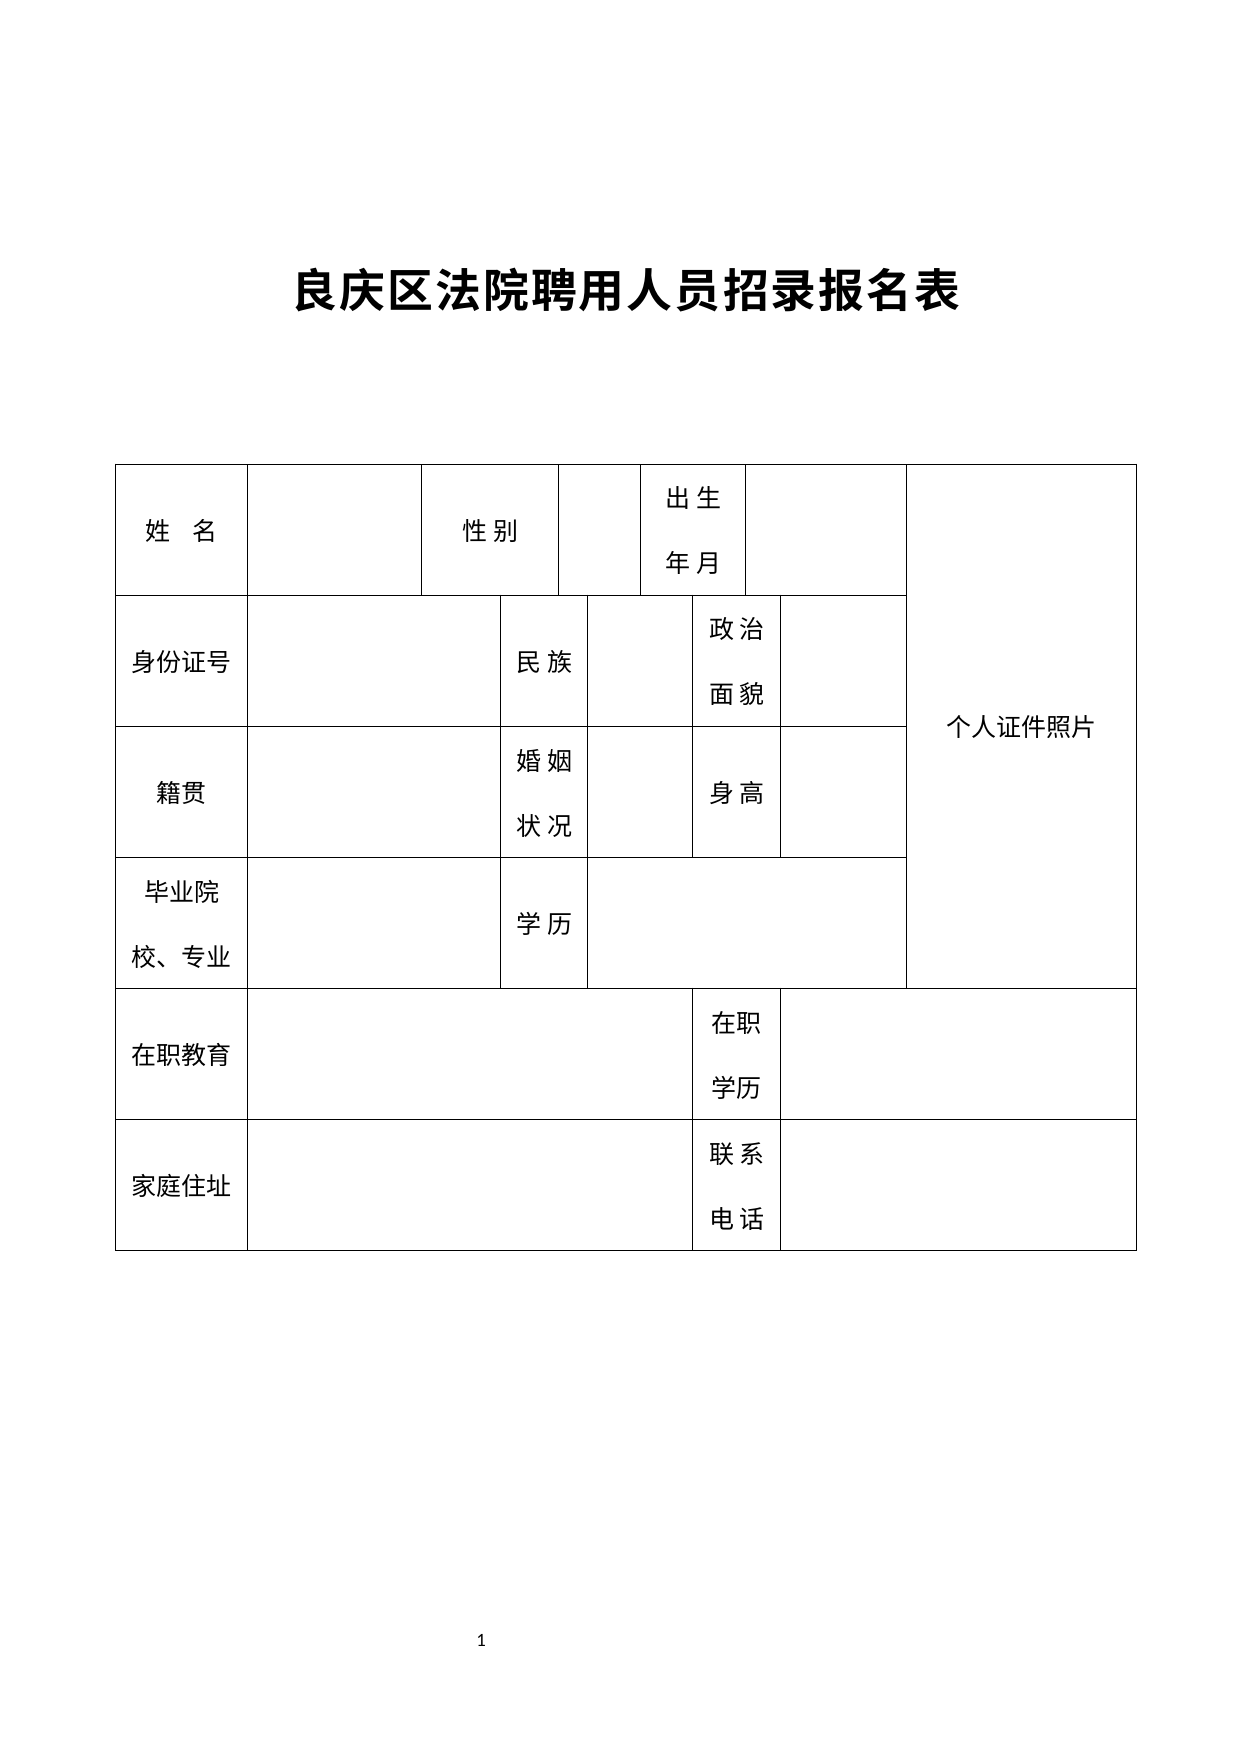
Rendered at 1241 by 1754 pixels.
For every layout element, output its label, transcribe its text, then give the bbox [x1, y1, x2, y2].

table_cell 身 高 [693, 727, 780, 857]
table_cell 在职学历 [693, 989, 780, 1119]
table_header [559, 465, 640, 594]
table_cell [781, 596, 906, 726]
table_cell [588, 858, 906, 988]
table_cell 民 族 [501, 596, 587, 726]
table_cell [248, 858, 500, 988]
table_cell [781, 989, 1136, 1119]
table_cell [588, 596, 692, 726]
table_cell 家庭住址 [116, 1120, 247, 1250]
table_cell 毕业院校、专业 [116, 858, 247, 988]
table_cell 联 系 电 话 [693, 1120, 780, 1250]
table_cell 政 治 面 貌 [693, 596, 780, 726]
table_cell [781, 727, 906, 857]
table_cell [248, 596, 500, 726]
table_cell 在职教育 [116, 989, 247, 1119]
table_header 姓 名 [116, 465, 247, 594]
table_cell 身份证号 [116, 596, 247, 726]
table_cell [248, 1120, 692, 1250]
table_cell [248, 989, 692, 1119]
table_cell 学 历 [501, 858, 587, 988]
table_cell [781, 1120, 1136, 1250]
table_cell [588, 727, 692, 857]
table_cell [248, 727, 500, 857]
table_header 出 生 年 月 [641, 465, 745, 594]
table_cell 婚 姻 状 况 [501, 727, 587, 857]
subtitle 良庆区法院聘用人员招录报名表 [165, 239, 1087, 336]
table_header 性 别 [422, 465, 558, 594]
table_cell 籍贯 [116, 727, 247, 857]
table_header [248, 465, 421, 594]
table_header 个人证件照片 [907, 465, 1136, 988]
table_header [746, 465, 906, 594]
